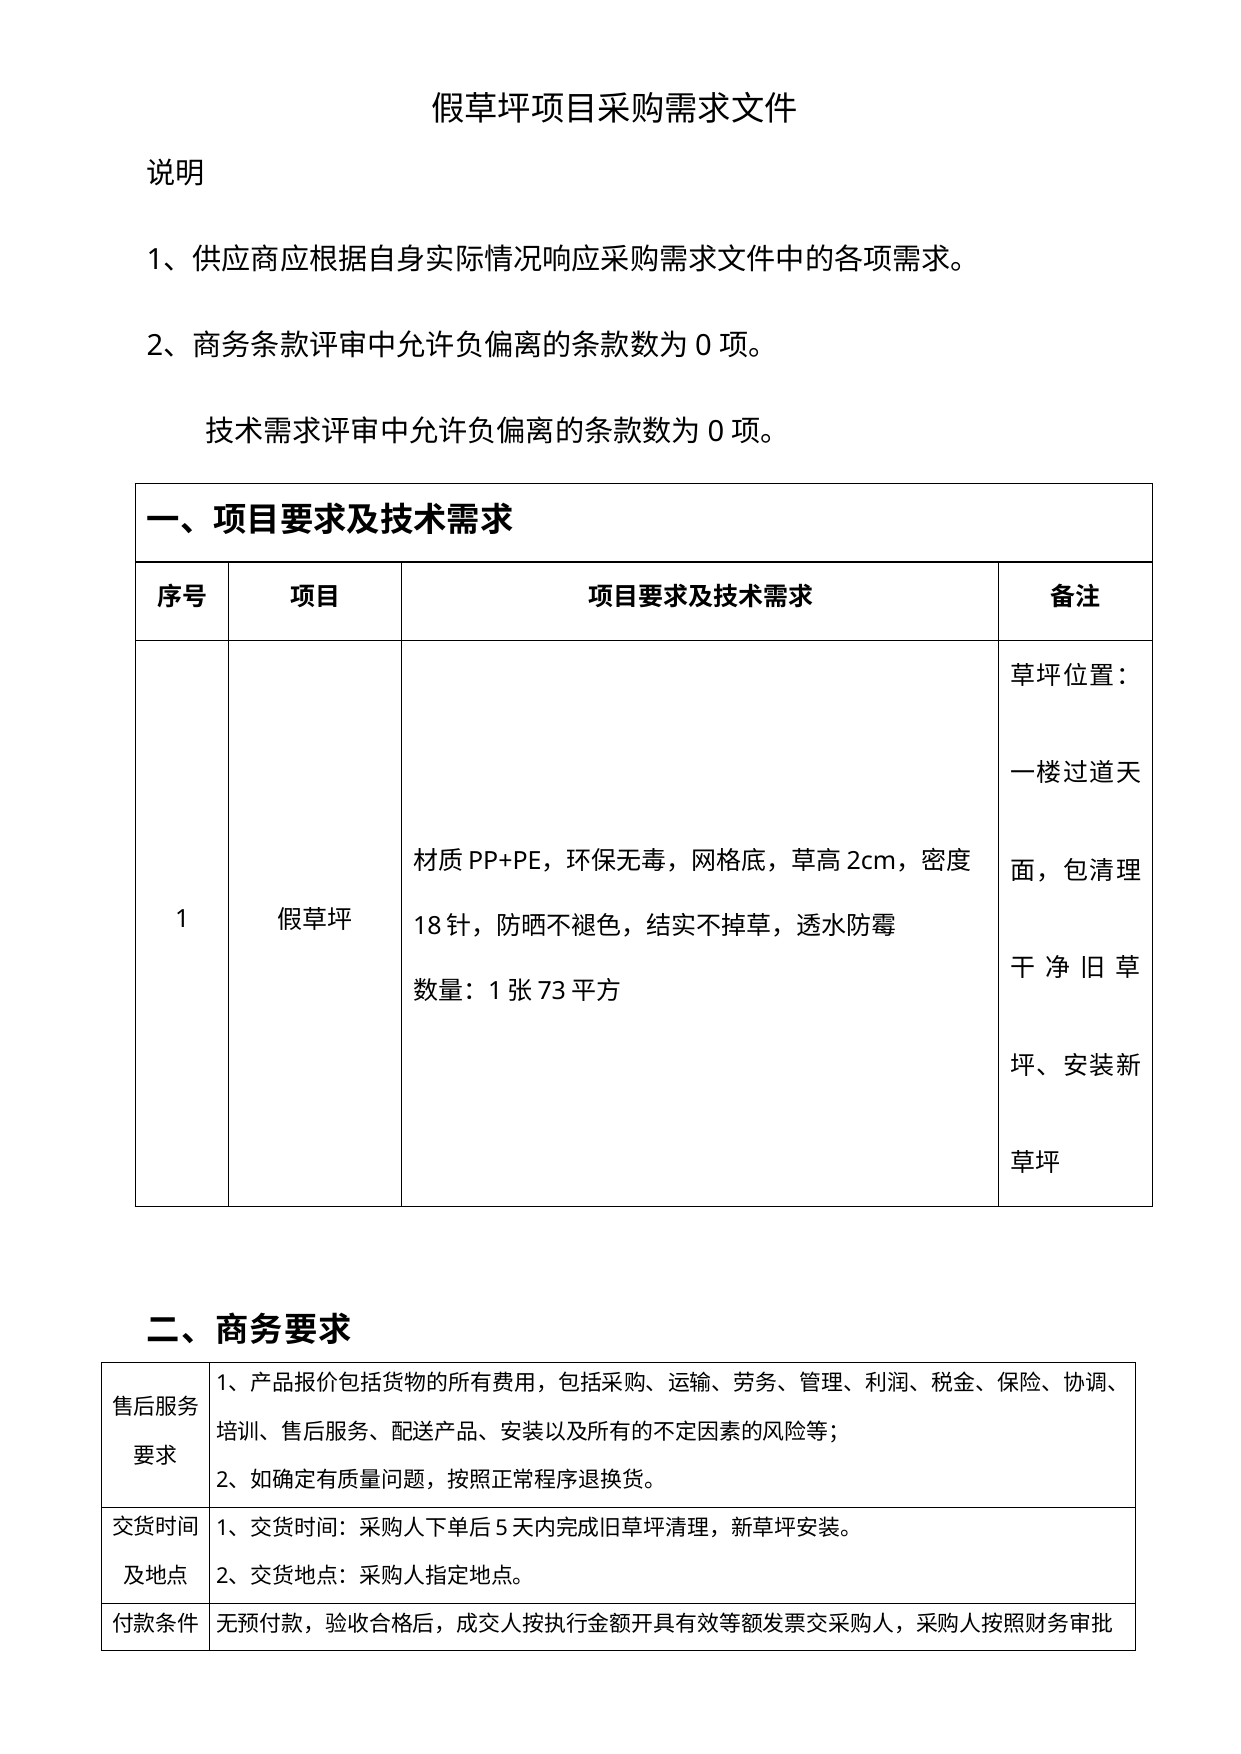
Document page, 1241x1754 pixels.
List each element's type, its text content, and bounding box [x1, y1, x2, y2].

table_cell 项目 [229, 563, 401, 640]
table_header 一、项目要求及技术需求 [136, 484, 1152, 561]
text 技术需求评审中允许负偏离的条款数为 0 项。 [146, 397, 1082, 462]
table_cell 假草坪 [229, 641, 401, 1206]
list 二、商务要求 [146, 1294, 1082, 1359]
text 假草坪项目采购需求文件 [146, 73, 1082, 138]
table_cell 项目要求及技术需求 [402, 563, 998, 640]
table_cell 草坪位置：一楼过道天面，包清理干净旧草坪、安装新草坪 [999, 641, 1152, 1206]
table_cell 交货时间及地点 [102, 1508, 209, 1603]
table_cell 1 [136, 641, 228, 1206]
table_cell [210, 1604, 1135, 1650]
table_cell 1、交货时间：采购人下单后5天内完成旧草坪清理，新草坪安装。 2、交货地点：采购人指定地点。 [210, 1508, 1135, 1603]
table_header 1、产品报价包括货物的所有费用，包括采购、运输、劳务、管理、利润、税金、保险、协调、培训、售后服务、配送产品、安装以及所有的不定因素的风险等； 2、如确定有质量问题，按照正常程序退换货。 [210, 1363, 1135, 1507]
table_cell 序号 [136, 563, 228, 640]
table_header 售后服务要求 [102, 1363, 209, 1507]
table_cell 付款条件 [102, 1604, 209, 1650]
text 1、供应商应根据自身实际情况响应采购需求文件中的各项需求。 [146, 224, 1082, 289]
table_cell 备注 [999, 563, 1152, 640]
text 说明 [146, 138, 1082, 203]
text 2、商务条款评审中允许负偏离的条款数为 0 项。 [146, 311, 1082, 376]
table_cell 材质PP+PE，环保无毒，网格底，草高2cm，密度18针，防晒不褪色，结实不掉草，透水防霉 数量：1张73平方 [402, 641, 998, 1206]
